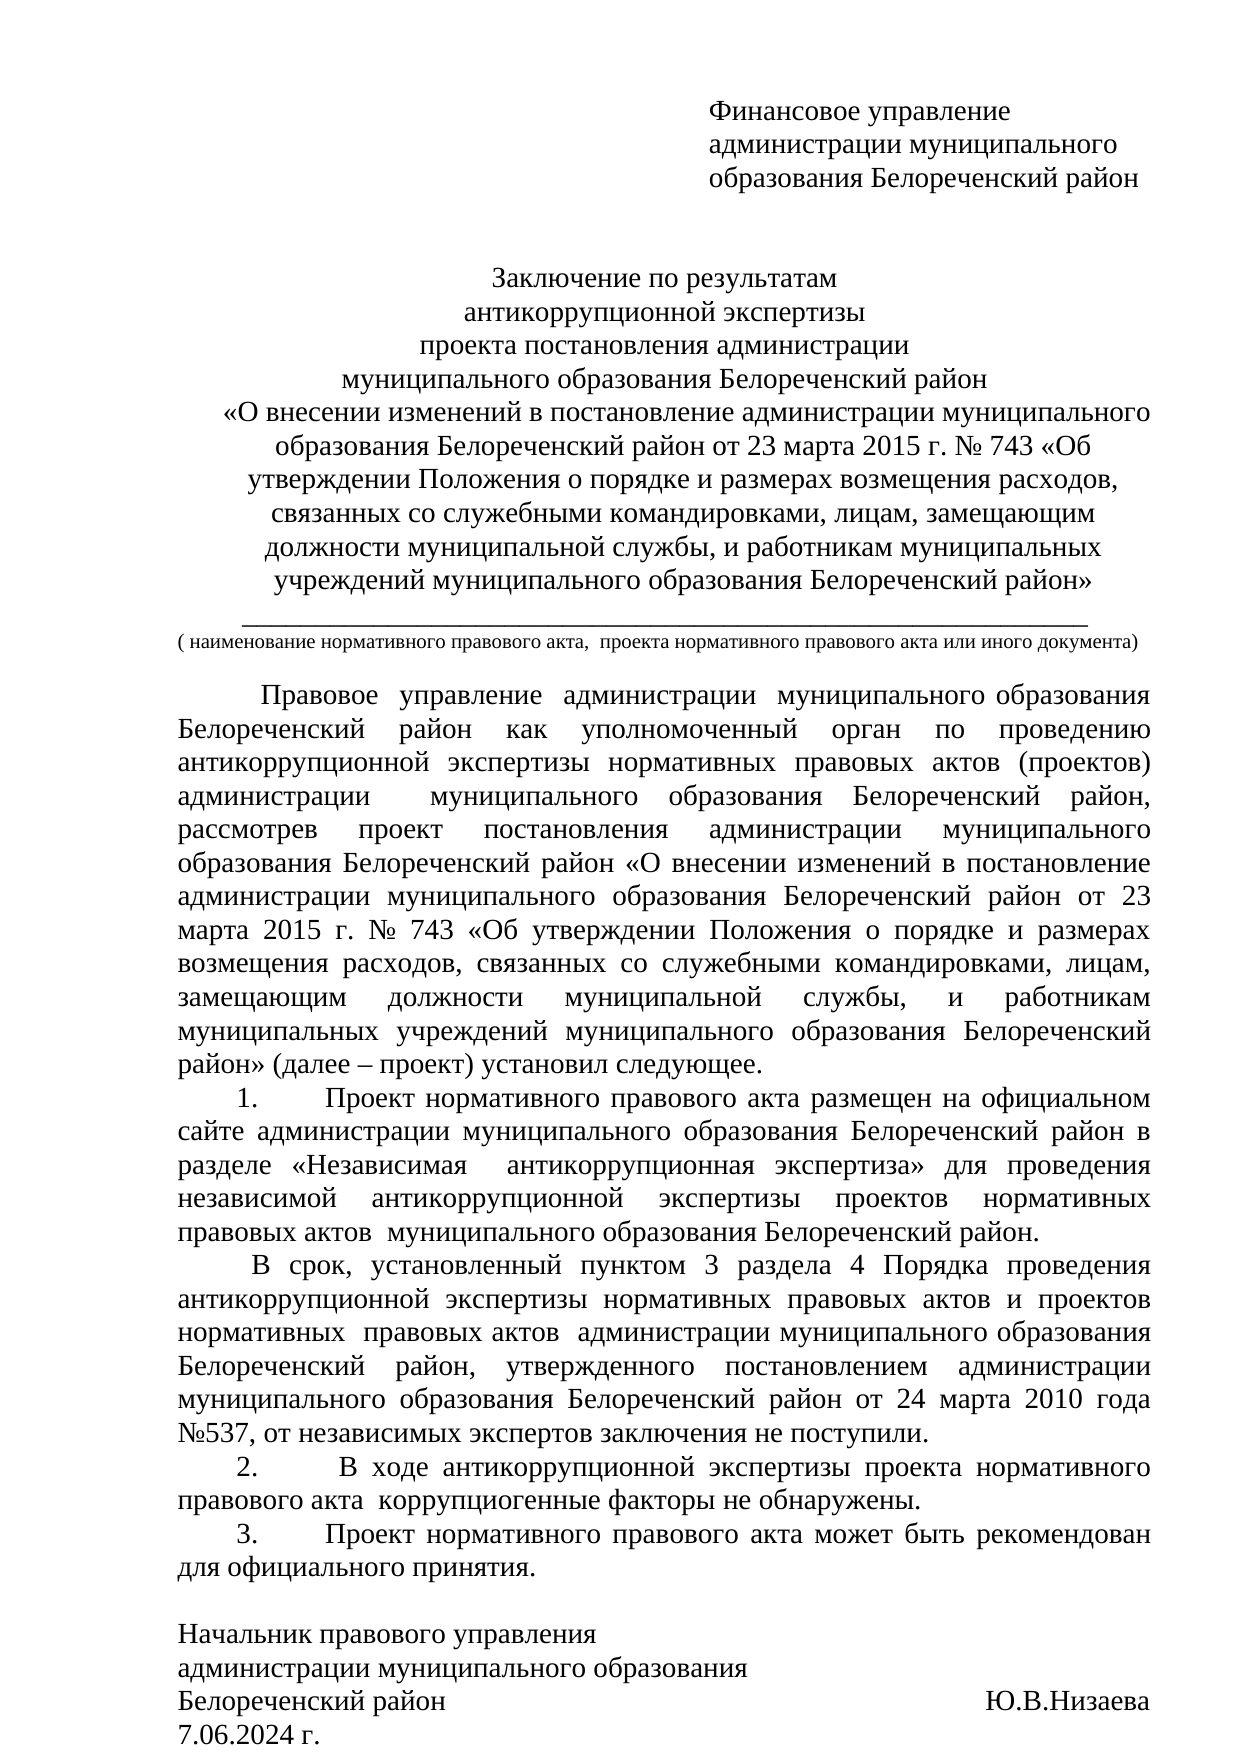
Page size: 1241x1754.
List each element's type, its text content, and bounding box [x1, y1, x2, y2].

text Белореченский район Ю.В.Низаева [177, 1683, 1152, 1717]
text Начальник правового управления [177, 1616, 1152, 1650]
text 7.06.2024 г. [177, 1717, 1152, 1751]
text Заключение по результатам [177, 260, 1152, 294]
title 1. Проект нормативного правового акта размещен на официальном сайте администрации муниципального образования Белореченский район в разделе «Независимая антикоррупционная экспертиза» для проведения независимой антикоррупционной экспертизы проектов нормативных правовых актов муниципального образования Белореченский район. [177, 1080, 1152, 1247]
text __________________________________________________________ [236, 596, 1093, 629]
title 3. Проект нормативного правового акта может быть рекомендован для официального принятия. [177, 1516, 1152, 1583]
text администрации муниципального образования [177, 1650, 1152, 1683]
text ( наименование нормативного правового акта, проекта нормативного правового акта или иного документа) [177, 629, 1152, 653]
text муниципального образования Белореченский район [177, 361, 1152, 394]
text Финансовое управление администрации муниципального образования Белореченский район [709, 93, 1152, 193]
text проекта постановления администрации [177, 327, 1152, 361]
text антикоррупционной экспертизы [295, 294, 1034, 327]
title «О внесении изменений в постановление администрации муниципального образования Белореченский район от 23 марта 2015 г. № 743 «Об утверждении Положения о порядке и размерах возмещения расходов, связанных со служебными командировками, лицам, замещающим должности муниципальной службы, и работникам муниципальных учреждений муниципального образования Белореченский район» [215, 394, 1152, 596]
title В срок, установленный пунктом 3 раздела 4 Порядка проведения антикоррупционной экспертизы нормативных правовых актов и проектов нормативных правовых актов администрации муниципального образования Белореченский район, утвержденного постановлением администрации муниципального образования Белореченский район от 24 марта 2010 года №537, от независимых экспертов заключения не поступили. [177, 1247, 1152, 1449]
title 2. В ходе антикоррупционной экспертизы проекта нормативного правового акта коррупциогенные факторы не обнаружены. [177, 1449, 1152, 1516]
title Правовое управление администрации муниципального образования Белореченский район как уполномоченный орган по проведению антикоррупционной экспертизы нормативных правовых актов (проектов) администрации муниципального образования Белореченский район, рассмотрев проект постановления администрации муниципального образования Белореченский район «О внесении изменений в постановление администрации муниципального образования Белореченский район от 23 марта 2015 г. № 743 «Об утверждении Положения о порядке и размерах возмещения расходов, связанных со служебными командировками, лицам, замещающим должности муниципальной службы, и работникам муниципальных учреждений муниципального образования Белореченский район» (далее – проект) установил следующее. [177, 653, 1152, 1080]
